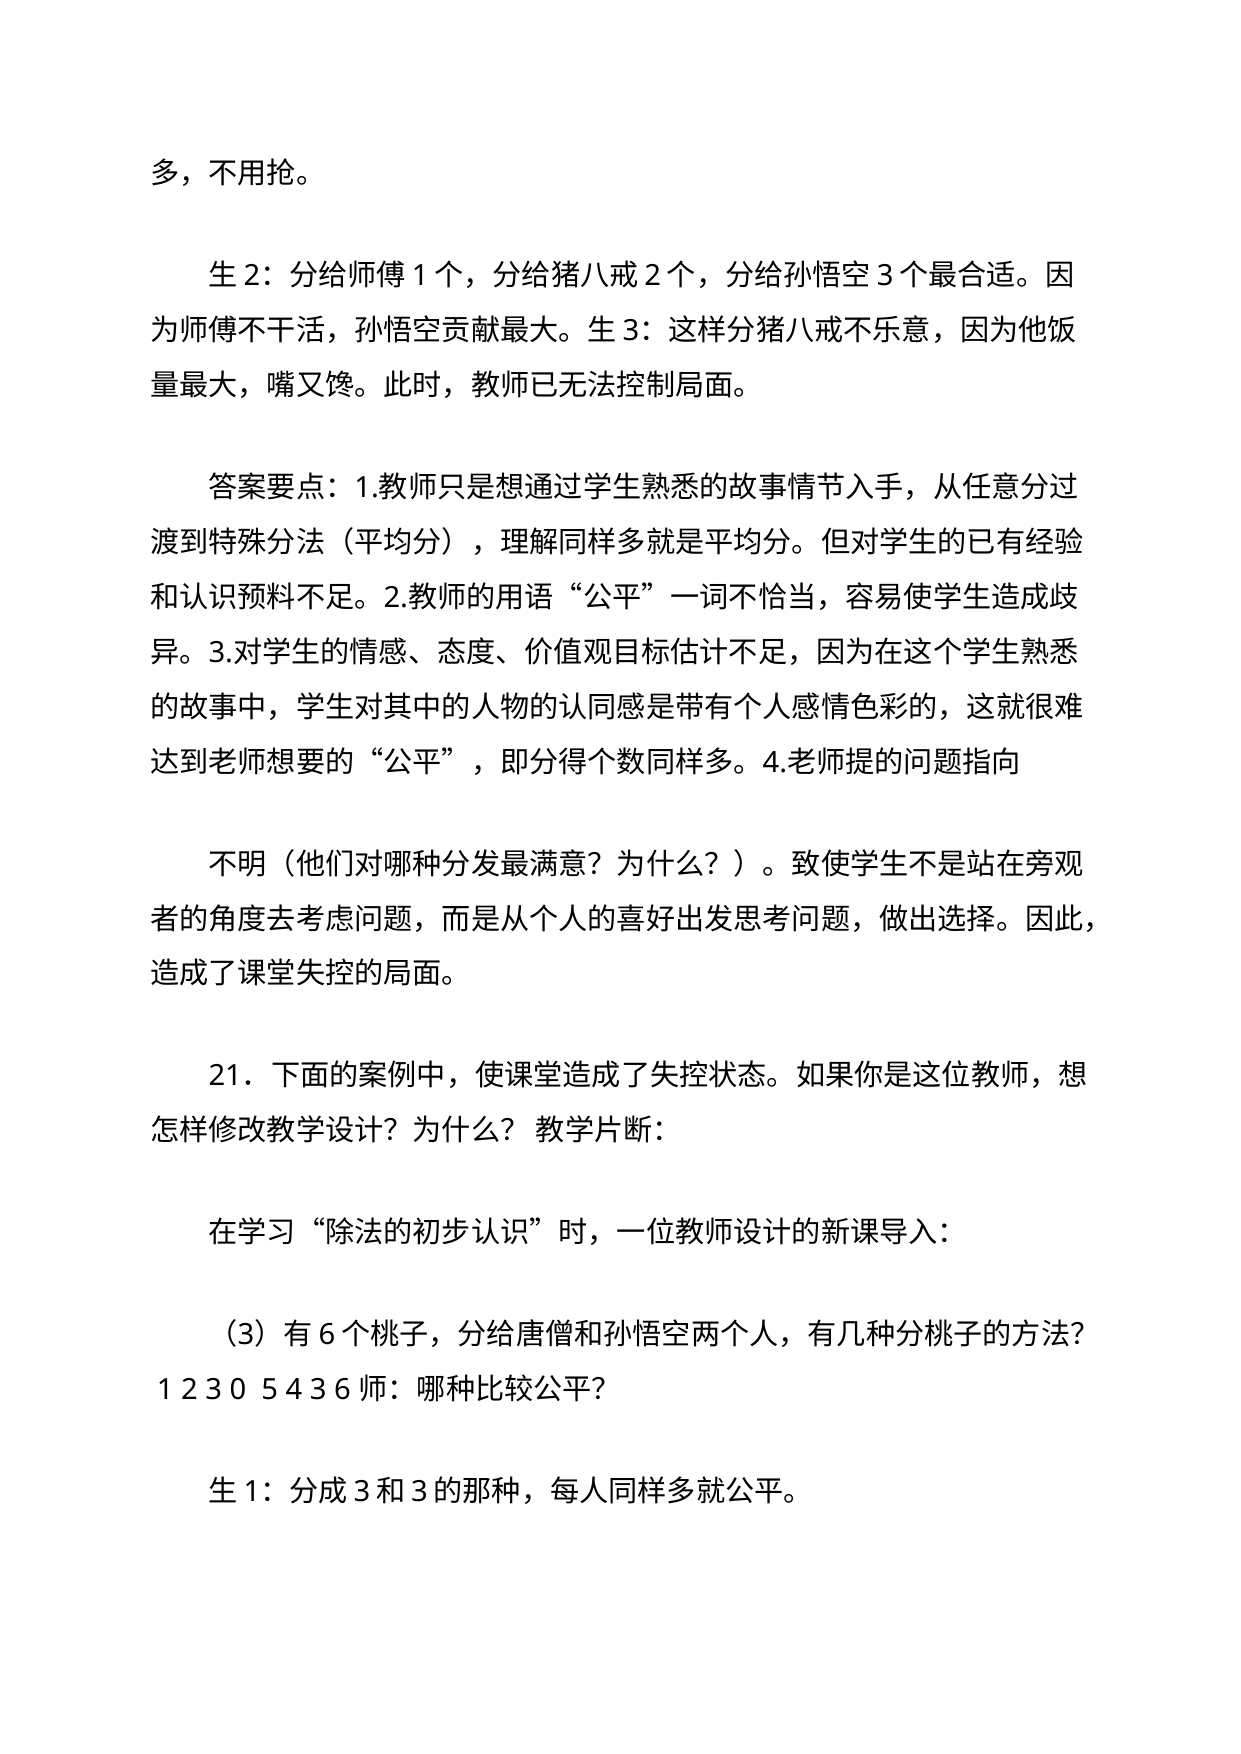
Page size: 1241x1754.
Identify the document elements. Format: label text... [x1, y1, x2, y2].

text 答案要点：1.教师只是想通过学生熟悉的故事情节入手，从任意分过渡到特殊分法（平均分），理解同样多就是平均分。但对学生的已有经验和认识预料不足。2.教师的用语“公平”一词不恰当，容易使学生造成歧异。3.对学生的情感、态度、价值观目标估计不足，因为在这个学生熟悉的故事中，学生对其中的人物的认同感是带有个人感情色彩的，这就很难达到老师想要的“公平”，即分得个数同样多。4.老师提的问题指向 [150, 463, 1090, 781]
text 21．下面的案例中，使课堂造成了失控状态。如果你是这位教师，想怎样修改教学设计？为什么？ 教学片断： [150, 1052, 1090, 1149]
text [150, 150, 1090, 192]
text 在学习“除法的初步认识”时，一位教师设计的新课导入： [150, 1209, 1090, 1251]
text 生2：分给师傅1个，分给猪八戒2个，分给孙悟空3个最合适。因为师傅不干活，孙悟空贡献最大。生3：这样分猪八戒不乐意，因为他饭量最大，嘴又馋。此时，教师已无法控制局面。 [150, 252, 1090, 404]
text 生1：分成3和3的那种，每人同样多就公平。 [150, 1467, 1090, 1510]
text （3）有6个桃子，分给唐僧和孙悟空两个人，有几种分桃子的方法？ 1 2 3 0 5 4 3 6 师：哪种比较公平？ [150, 1310, 1090, 1408]
text 不明（他们对哪种分发最满意？为什么？）。致使学生不是站在旁观者的角度去考虑问题，而是从个人的喜好出发思考问题，做出选择。因此，造成了课堂失控的局面。 [150, 840, 1090, 992]
